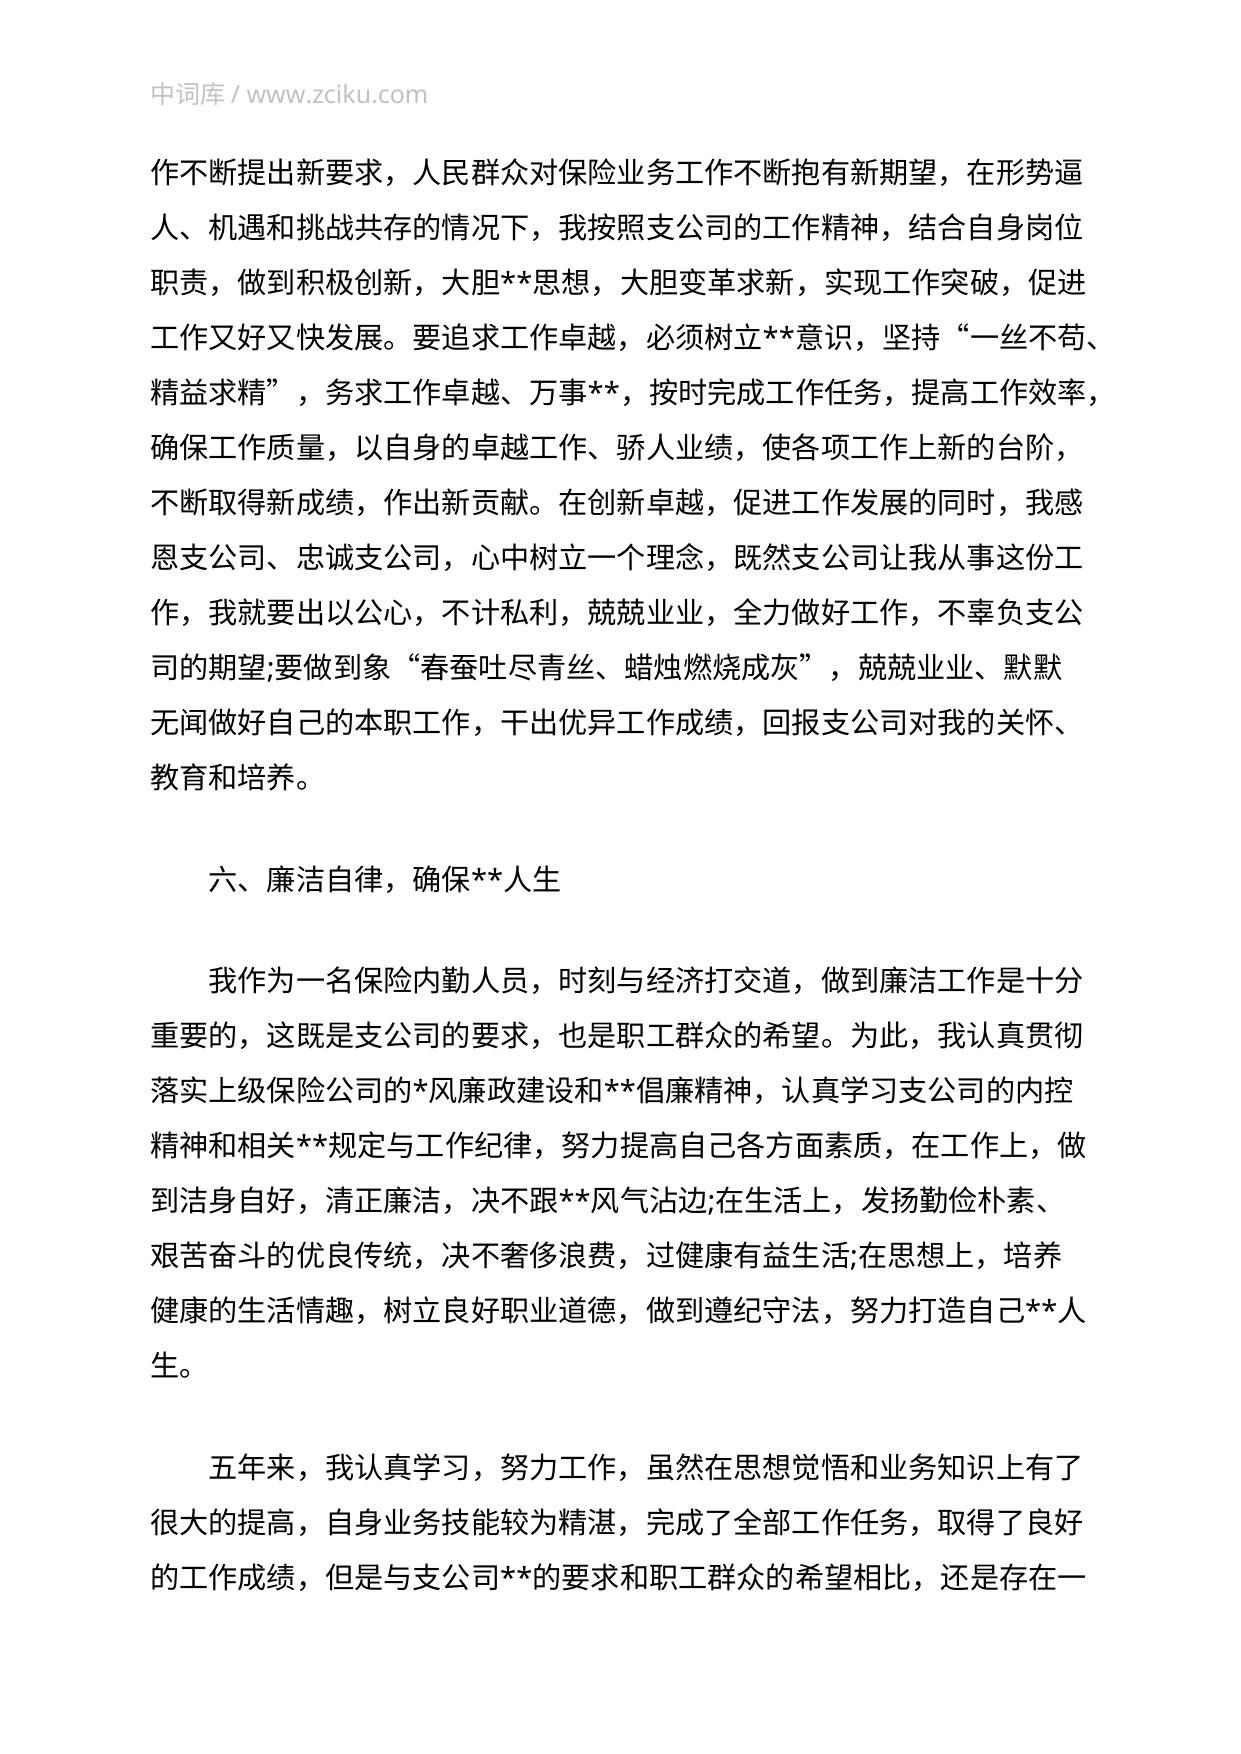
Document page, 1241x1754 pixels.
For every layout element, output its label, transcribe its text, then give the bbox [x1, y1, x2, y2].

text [150, 150, 1090, 797]
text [150, 1444, 1090, 1597]
text 我作为一名保险内勤人员，时刻与经济打交道，做到廉洁工作是十分重要的，这既是支公司的要求，也是职工群众的希望。为此，我认真贯彻落实上级保险公司的*风廉政建设和**倡廉精神，认真学习支公司的内控精神和相关**规定与工作纪律，努力提高自己各方面素质，在工作上，做到洁身自好，清正廉洁，决不跟**风气沾边;在生活上，发扬勤俭朴素、艰苦奋斗的优良传统，决不奢侈浪费，过健康有益生活;在思想上，培养健康的生活情趣，树立良好职业道德，做到遵纪守法，努力打造自己**人生。 [150, 958, 1090, 1385]
text 六、廉洁自律，确保**人生 [150, 856, 1090, 898]
